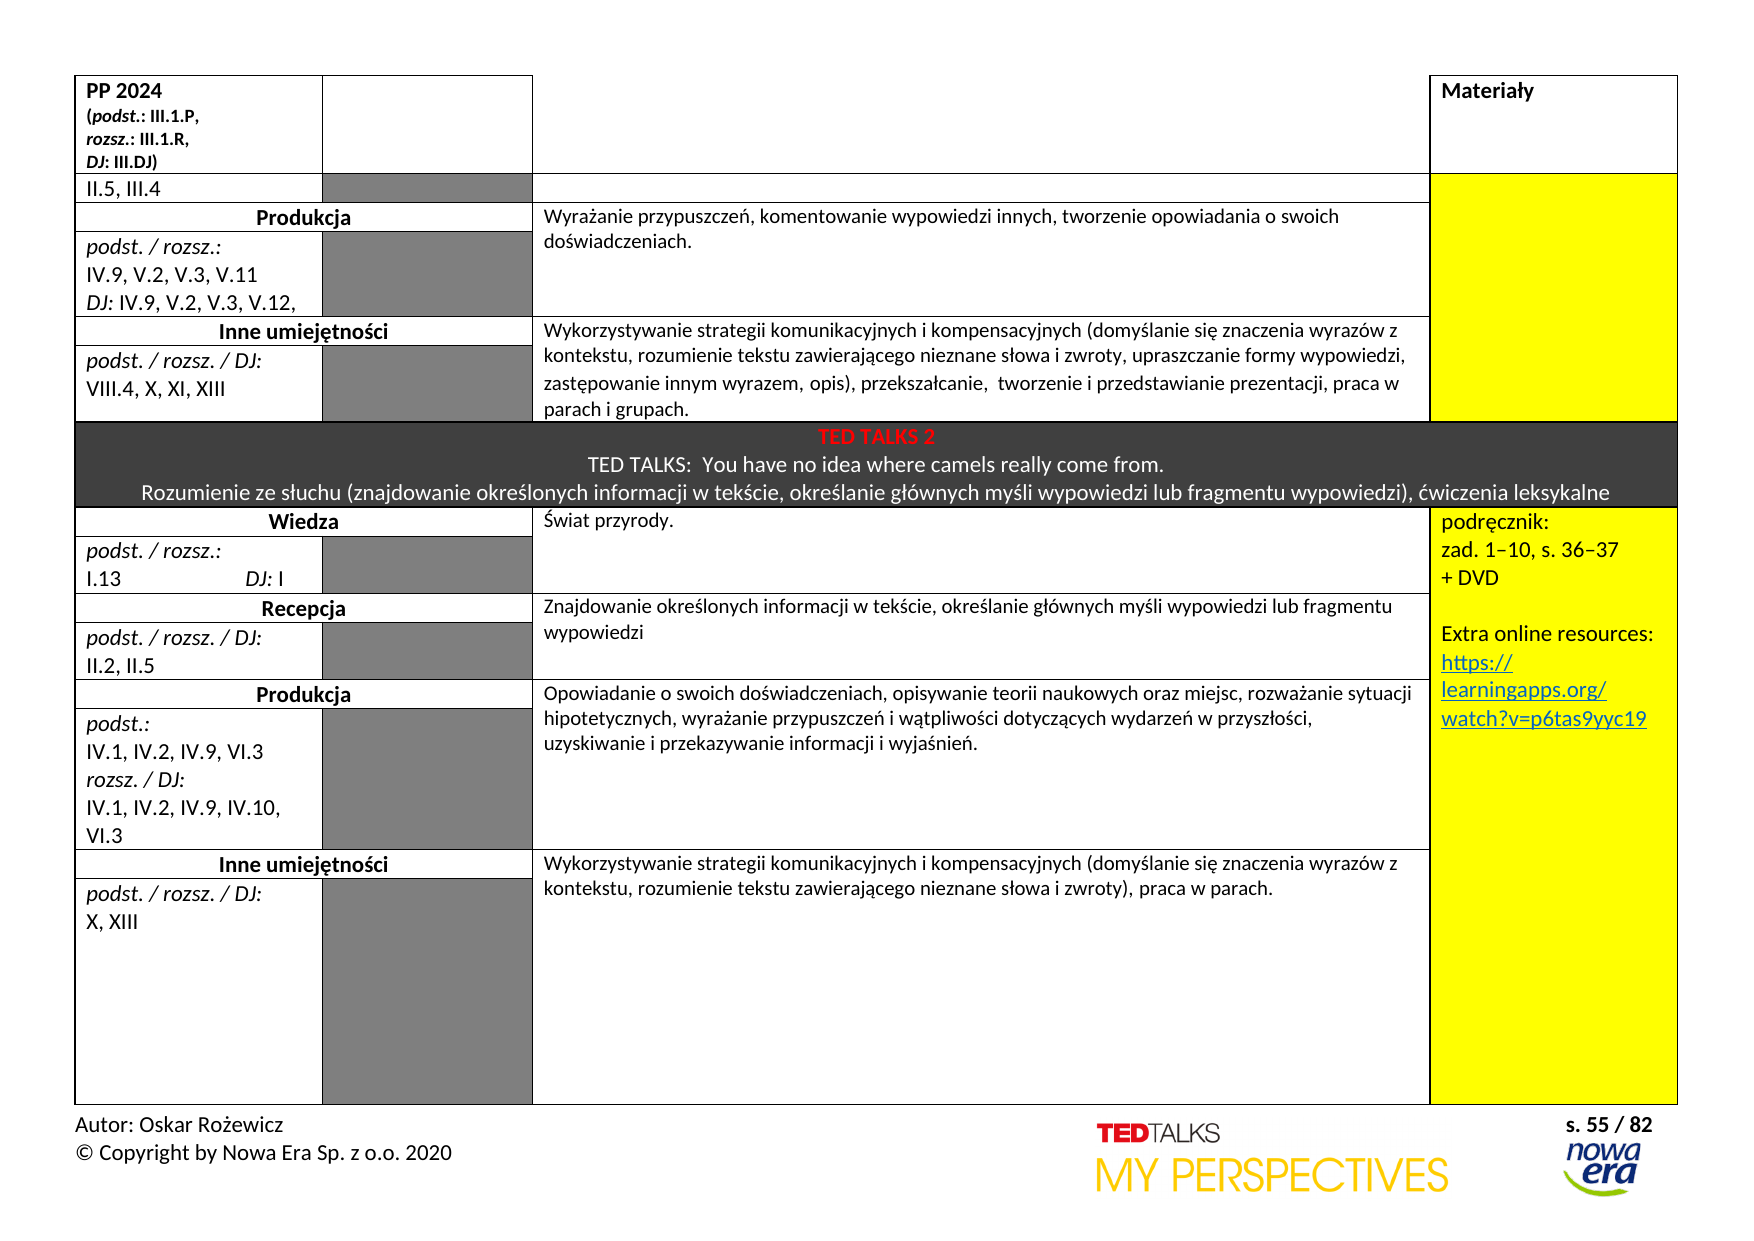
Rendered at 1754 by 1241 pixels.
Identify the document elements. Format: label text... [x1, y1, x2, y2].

table_cell Produkcja [76, 203, 532, 231]
table_cell podst. / rozsz. / DJ: VIII.4, X, XI, XIII [76, 346, 322, 421]
table_cell [323, 346, 532, 421]
table_cell Świat przyrody. [533, 508, 1429, 593]
table_cell [323, 623, 532, 679]
table_cell podst. / rozsz. / DJ: X, XIII [76, 879, 322, 1104]
table_cell podst. / rozsz. / DJ: II.2, II.5 [76, 623, 322, 679]
table_cell [323, 537, 532, 593]
table_cell podst. / rozsz. / DJ: II.5, III.4 [76, 174, 322, 202]
table_cell [323, 174, 532, 202]
table_cell Inne umiejętności [76, 317, 532, 345]
picture [1094, 1117, 1452, 1199]
table_cell Opowiadanie o swoich doświadczeniach, opisywanie teorii naukowych oraz miejsc, rozważanie sytuacji hipotetycznych, wyrażanie przypuszczeń i wątpliwości dotyczących wydarzeń w przyszłości, uzyskiwanie i przekazywanie informacji i wyjaśnień. [533, 680, 1429, 849]
picture [1562, 1142, 1641, 1197]
table_header PP 2024 (podst.: III.1.P, rozsz.: III.1.R, DJ: III.DJ) [76, 76, 322, 173]
table_cell [323, 879, 532, 1104]
table_cell podst.: IV.1, IV.2, IV.9, VI.3 rozsz. / DJ: IV.1, IV.2, IV.9, IV.10, VI.3 [76, 709, 322, 849]
table_cell podręcznik: zad. 1–10, s. 36–37 + DVD Extra online resources: https://learningapps.org/watch?v=p6tas9yyc19 [1431, 508, 1677, 1104]
table_cell Inne umiejętności [76, 850, 532, 878]
table_cell Wyrażanie przypuszczeń, komentowanie wypowiedzi innych, tworzenie opowiadania o swoich doświadczeniach. [533, 203, 1429, 316]
table_cell Wykorzystywanie strategii komunikacyjnych i kompensacyjnych (domyślanie się znaczenia wyrazów z kontekstu, rozumienie tekstu zawierającego nieznane słowa i zwroty), praca w parach. [533, 850, 1429, 1104]
table_header Materiały [1431, 76, 1677, 173]
table_cell Recepcja [76, 594, 532, 622]
table_cell podst. / rozsz.: I.13 DJ: I [76, 537, 322, 593]
table_cell Znajdowanie określonych informacji w tekście, określanie głównych myśli wypowiedzi lub fragmentu wypowiedzi [533, 594, 1429, 679]
table_header [323, 76, 532, 173]
table_cell podst. / rozsz.: IV.9, V.2, V.3, V.11 DJ: IV.9, V.2, V.3, V.12, [76, 232, 322, 316]
table_cell Produkcja [76, 680, 532, 708]
table_cell Wiedza [76, 508, 532, 536]
table_cell [323, 709, 532, 849]
table_cell TED TALKS 2 TED TALKS: You have no idea where camels really come from. Rozumienie ze słuchu (znajdowanie określonych informacji w tekście, określanie głównych myśli wypowiedzi lub fragmentu wypowiedzi), ćwiczenia leksykalne [76, 423, 1677, 506]
table_header [533, 75, 1429, 173]
table_cell [323, 232, 532, 316]
table_cell Wykorzystywanie strategii komunikacyjnych i kompensacyjnych (domyślanie się znaczenia wyrazów z kontekstu, rozumienie tekstu zawierającego nieznane słowa i zwroty, upraszczanie formy wypowiedzi, zastępowanie innym wyrazem, opis), przekszałcanie, tworzenie i przedstawianie prezentacji, praca w parach i grupach. [533, 317, 1429, 421]
